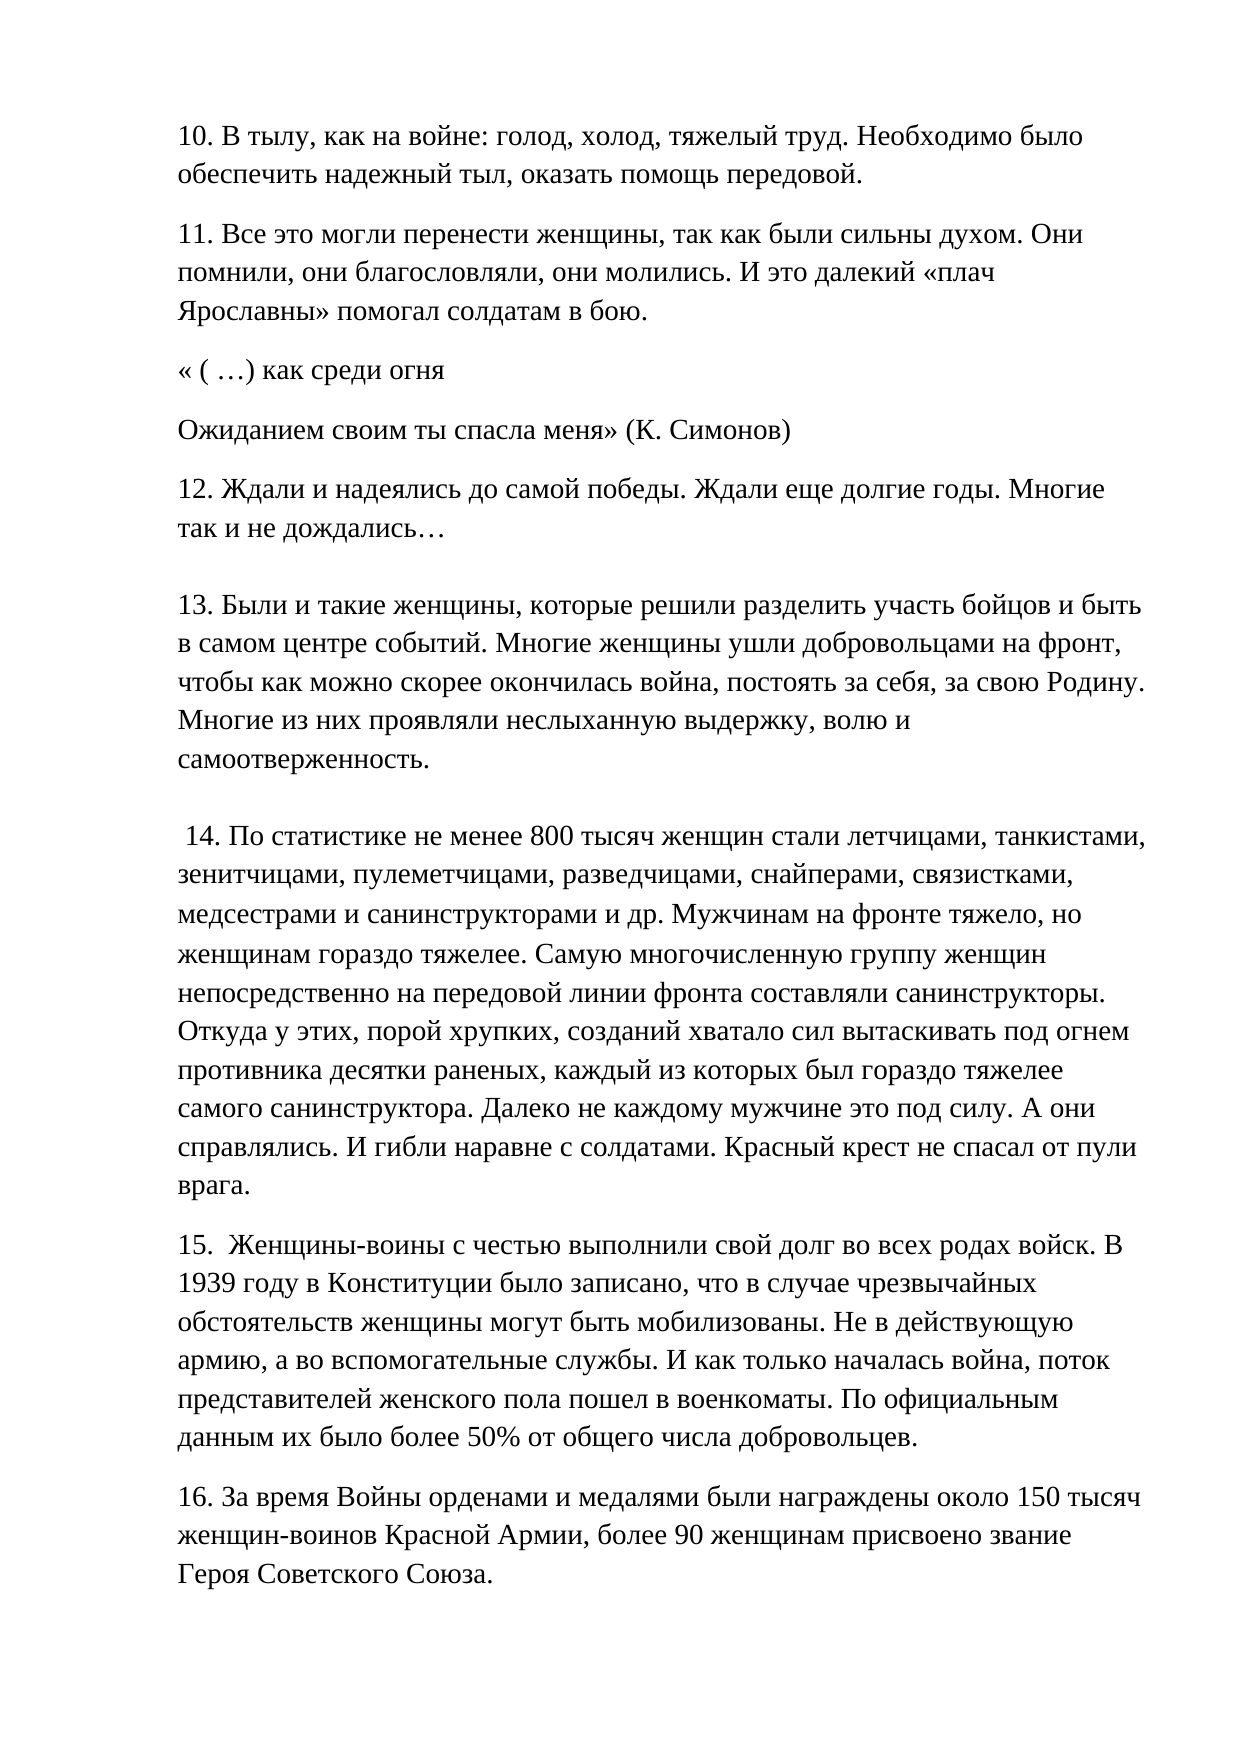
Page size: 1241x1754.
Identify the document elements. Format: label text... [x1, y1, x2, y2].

text 11. Все это могли перенести женщины, так как были сильны духом. Они помнили, они благословляли, они молились. И это далекий «плач Ярославны» помогал солдатам в бою. [177, 216, 1152, 327]
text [177, 118, 1152, 190]
text « ( …) как среди огня [177, 352, 1152, 386]
text 12. Ждали и надеялись до самой победы. Ждали еще долгие годы. Многие так и не дождались… 13. Были и такие женщины, которые решили разделить участь бойцов и быть в самом центре событий. Многие женщины ушли добровольцами на фронт, чтобы как можно скорее окончилась война, постоять за себя, за свою Родину. Многие из них проявляли неслыханную выдержку, волю и самоотверженность. 14. По статистике не менее 800 тысяч женщин стали летчицами, танкистами, зенитчицами, пулеметчицами, разведчицами, снайперами, связистками, медсестрами и санинструкторами и др. Мужчинам на фронте тяжело, но женщинам гораздо тяжелее. Самую многочисленную группу женщин непосредственно на передовой линии фронта составляли санинструкторы. Откуда у этих, порой хрупких, созданий хватало сил вытаскивать под огнем противника десятки раненых, каждый из которых был гораздо тяжелее самого санинструктора. Далеко не каждому мужчине это под силу. А они справлялись. И гибли наравне с солдатами. Красный крест не спасал от пули врага. [177, 471, 1152, 1201]
text 15. Женщины-воины с честью выполнили свой долг во всех родах войск. В 1939 году в Конституции было записано, что в случае чрезвычайных обстоятельств женщины могут быть мобилизованы. Не в действующую армию, а во вспомогательные службы. И как только началась война, поток представителей женского пола пошел в военкоматы. По официальным данным их было более 50% от общего числа добровольцев. [177, 1227, 1152, 1453]
text Ожиданием своим ты спасла меня» (К. Симонов) [177, 412, 1152, 445]
text 16. За время Войны орденами и медалями были награждены около 150 тысяч женщин-воинов Красной Армии, более 90 женщинам присвоено звание Героя Советского Союза. [177, 1479, 1152, 1589]
